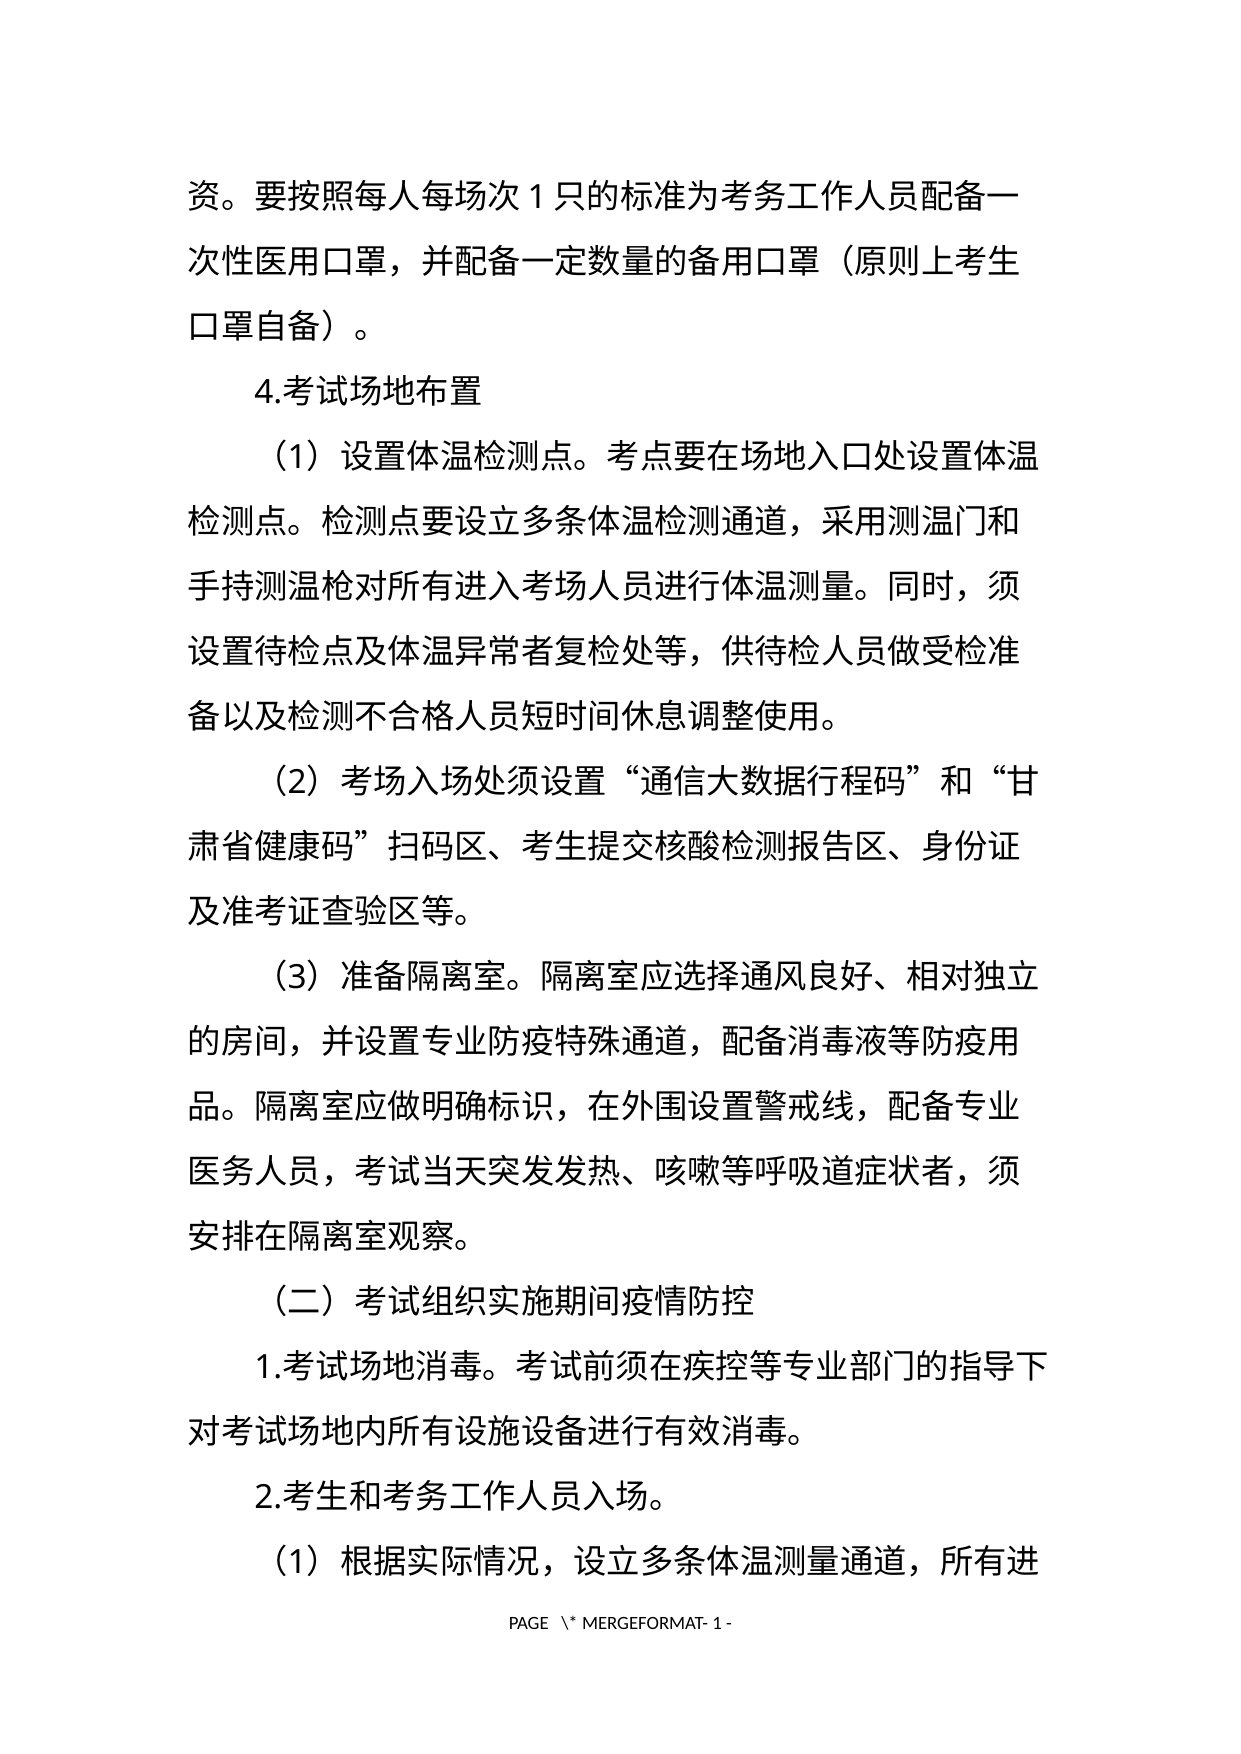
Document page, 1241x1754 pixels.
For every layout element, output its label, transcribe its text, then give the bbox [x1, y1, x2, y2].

text 1.考试场地消毒。考试前须在疾控等专业部门的指导下对考试场地内所有设施设备进行有效消毒。 [187, 1332, 1053, 1462]
text （二）考试组织实施期间疫情防控 [187, 1267, 1053, 1332]
text （3）准备隔离室。隔离室应选择通风良好、相对独立的房间，并设置专业防疫特殊通道，配备消毒液等防疫用品。隔离室应做明确标识，在外围设置警戒线，配备专业医务人员，考试当天突发发热、咳嗽等呼吸道症状者，须安排在隔离室观察。 [187, 942, 1053, 1267]
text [187, 1527, 1053, 1592]
text （2）考场入场处须设置“通信大数据行程码”和“甘肃省健康码”扫码区、考生提交核酸检测报告区、身份证及准考证查验区等。 [187, 747, 1053, 942]
text （1）设置体温检测点。考点要在场地入口处设置体温检测点。检测点要设立多条体温检测通道，采用测温门和手持测温枪对所有进入考场人员进行体温测量。同时，须设置待检点及体温异常者复检处等，供待检人员做受检准备以及检测不合格人员短时间休息调整使用。 [187, 422, 1053, 747]
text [187, 162, 1053, 357]
text 2.考生和考务工作人员入场。 [187, 1462, 1053, 1527]
text 4.考试场地布置 [187, 357, 1053, 422]
